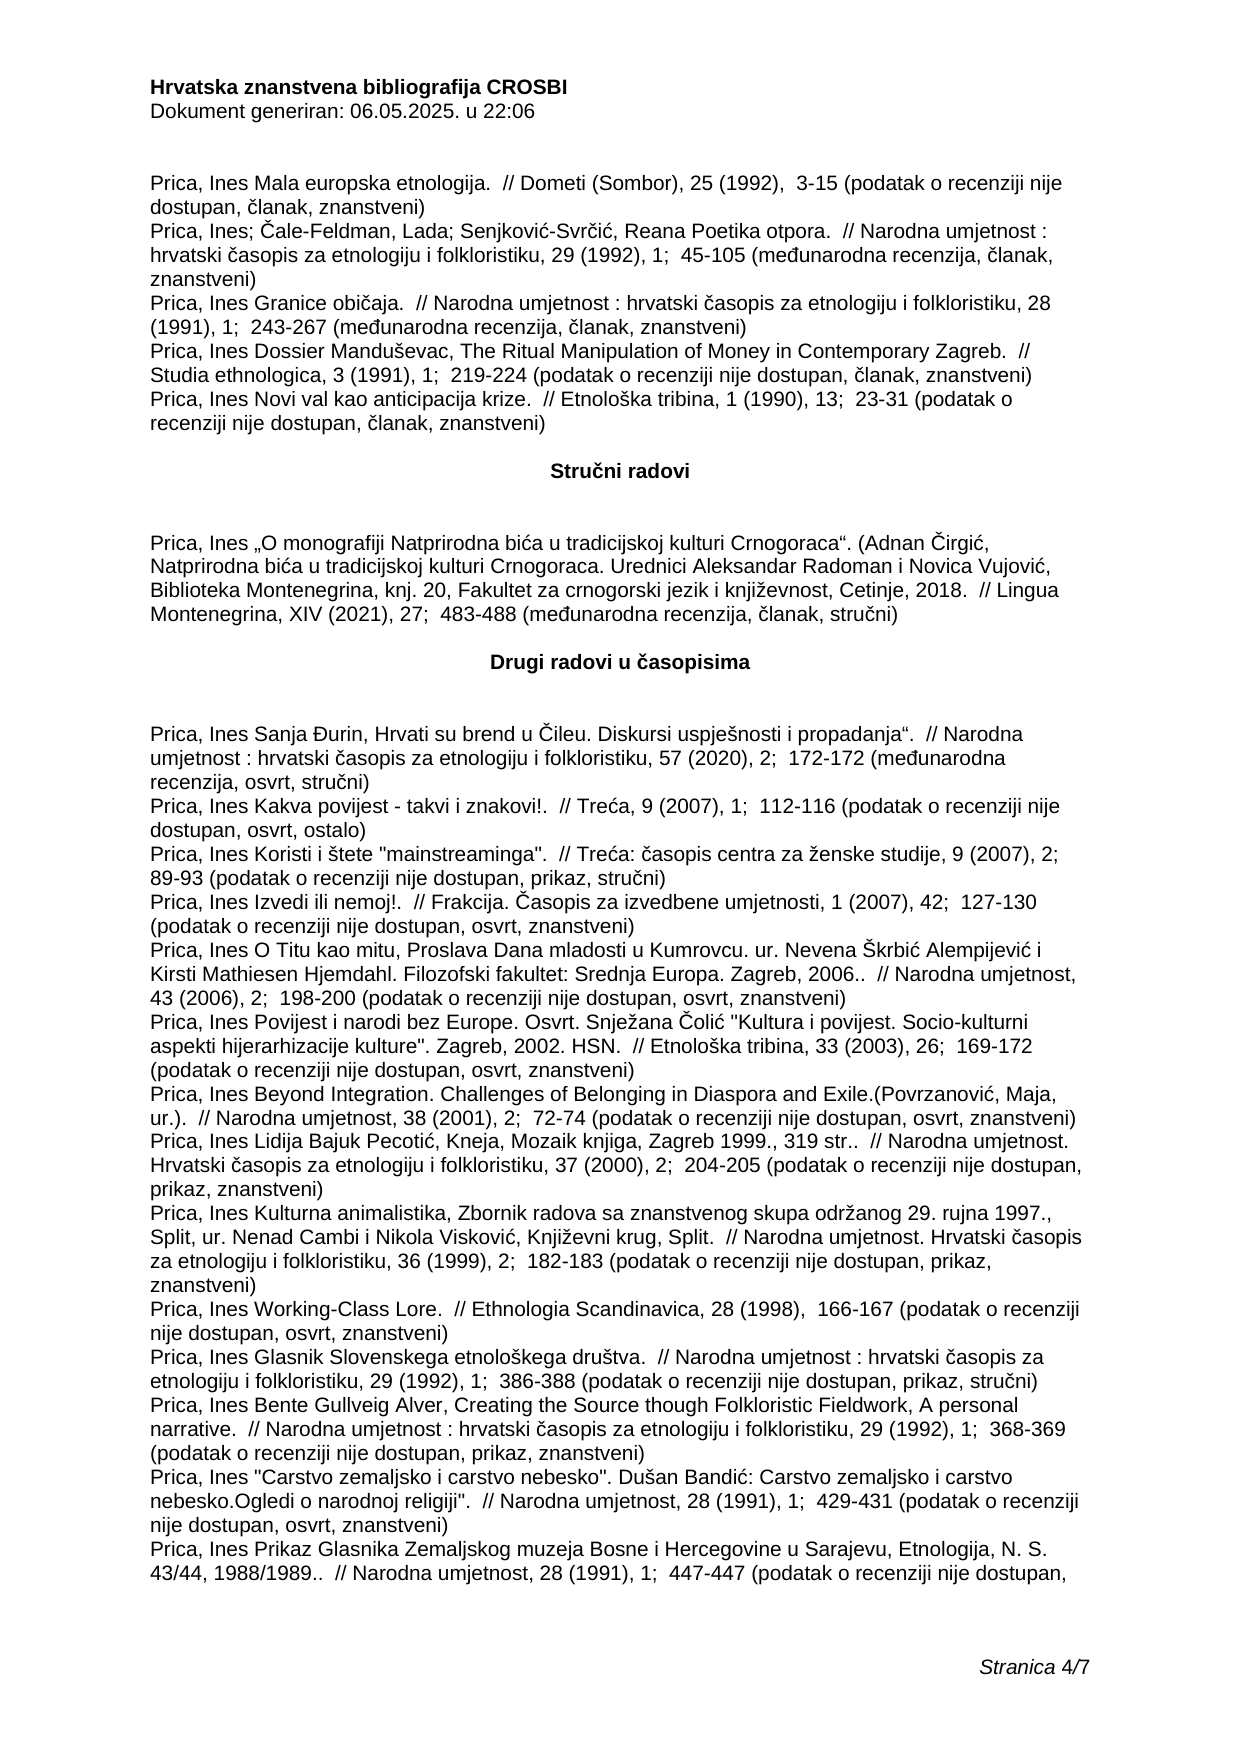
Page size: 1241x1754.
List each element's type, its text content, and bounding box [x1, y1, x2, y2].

text Prica, Ines [150, 530, 1090, 626]
text Prica, Ines [150, 291, 1090, 339]
text Prica, Ines [150, 1465, 1090, 1537]
subtitle Drugi radovi u časopisima [150, 650, 1090, 674]
text Prica, Ines [150, 1297, 1090, 1345]
text Prica, Ines [150, 1393, 1090, 1465]
text Prica, Ines [150, 1129, 1090, 1201]
text Prica, Ines [150, 171, 1090, 219]
text Prica, Ines [150, 1081, 1090, 1129]
text Prica, Ines [150, 1009, 1090, 1081]
text Prica, Ines [150, 1537, 1090, 1584]
text Prica, Ines [150, 1345, 1090, 1393]
text Prica, Ines [150, 842, 1090, 890]
subtitle Stručni radovi [150, 458, 1090, 482]
text Prica, Ines [150, 890, 1090, 938]
text Prica, Ines [150, 1201, 1090, 1297]
text Prica, Ines; Čale-Feldman, Lada; Senjković-Svrčić, Reana [150, 219, 1090, 291]
text Prica, Ines [150, 794, 1090, 842]
text Prica, Ines [150, 387, 1090, 434]
text Prica, Ines [150, 938, 1090, 1009]
text Prica, Ines [150, 339, 1090, 387]
text Prica, Ines [150, 722, 1090, 794]
